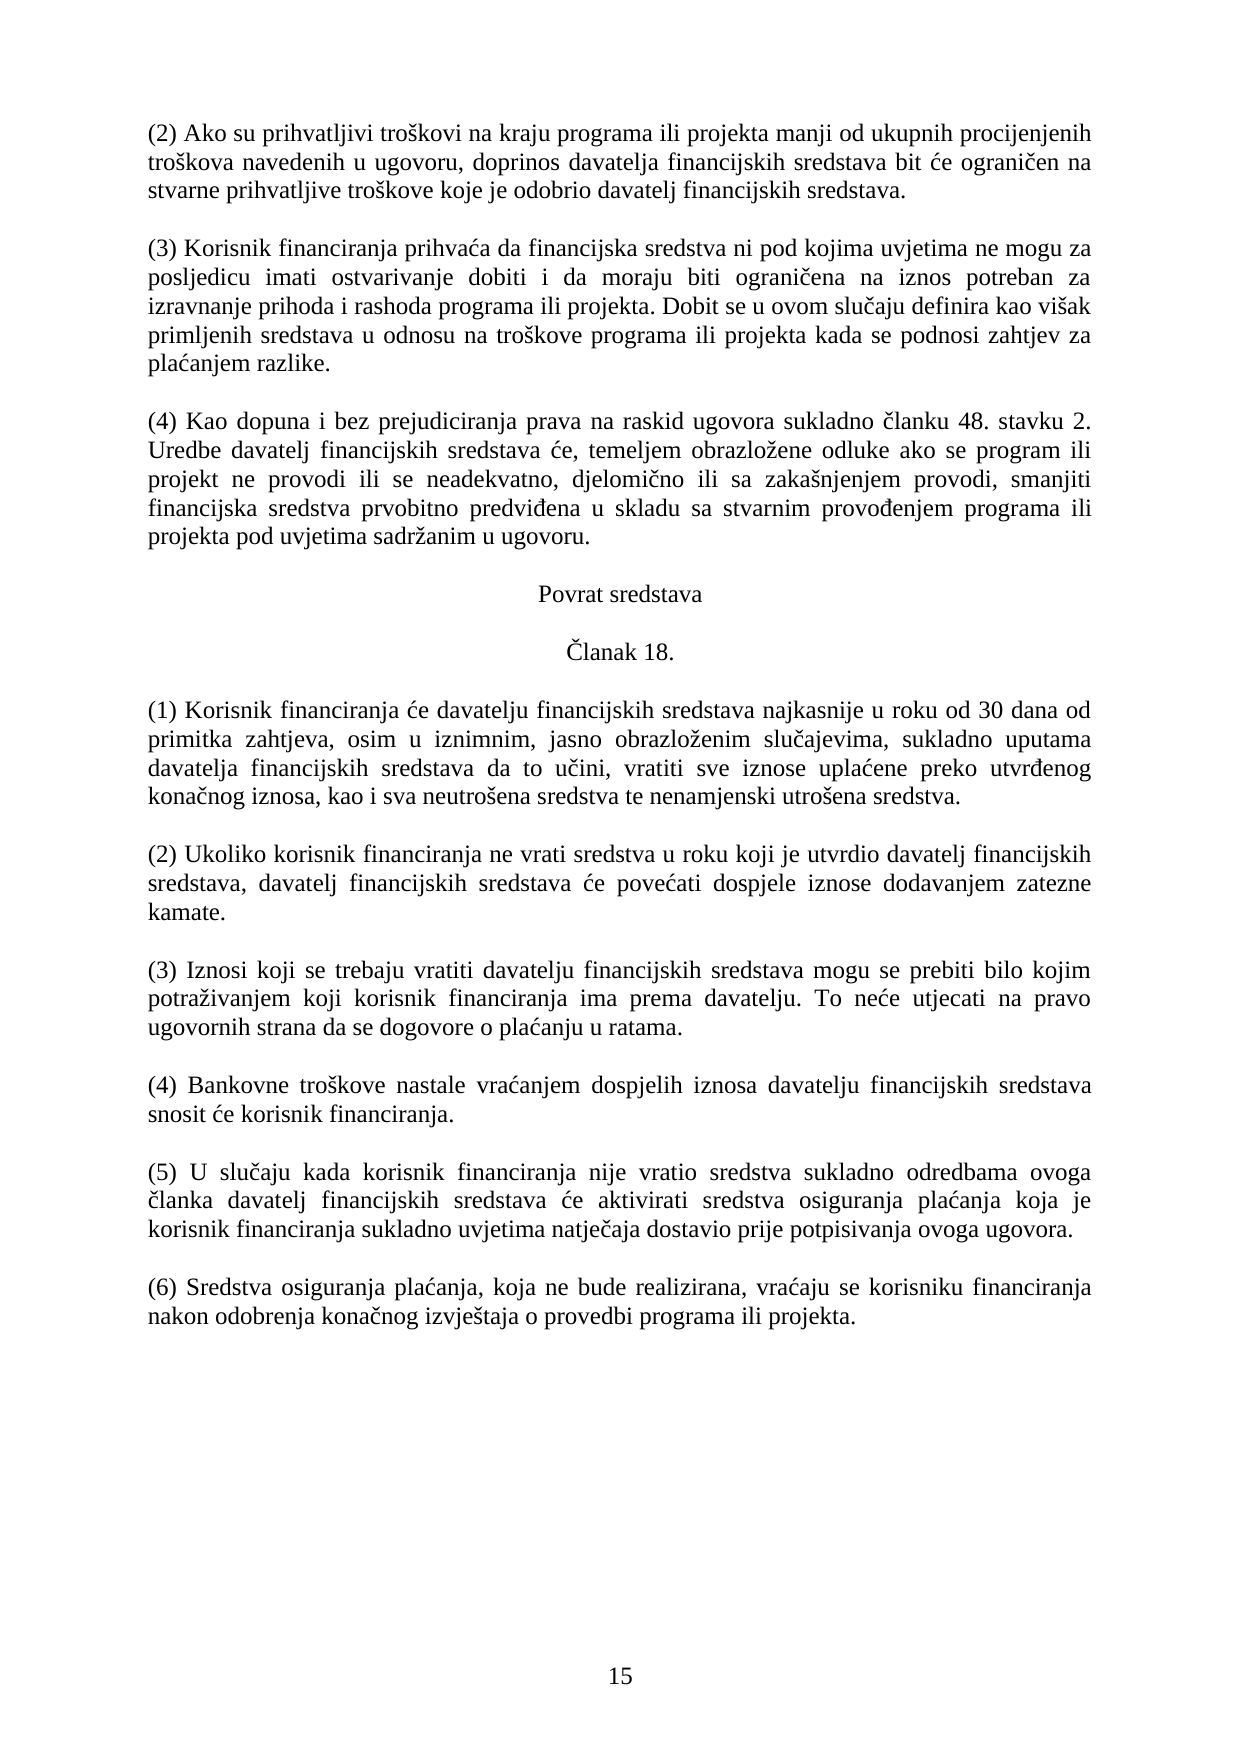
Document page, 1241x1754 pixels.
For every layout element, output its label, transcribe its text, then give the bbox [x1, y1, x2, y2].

text Članak 18. [148, 637, 1092, 666]
text (4) Bankovne troškove nastale vraćanjem dospjelih iznosa davatelju financijskih sredstava snosit će korisnik financiranja. [148, 1070, 1092, 1128]
text (4) Kao dopuna i bez prejudiciranja prava na raskid ugovora sukladno članku 48. stavku 2. Uredbe davatelj financijskih sredstava će, temeljem obrazložene odluke ako se program ili projekt ne provodi ili se neadekvatno, djelomično ili sa zakašnjenjem provodi, smanjiti financijska sredstva prvobitno predviđena u skladu sa stvarnim provođenjem programa ili projekta pod uvjetima sadržanim u ugovoru. [148, 406, 1092, 550]
text (6) Sredstva osiguranja plaćanja, koja ne bude realizirana, vraćaju se korisniku financiranja nakon odobrenja konačnog izvještaja o provedbi programa ili projekta. [148, 1272, 1092, 1330]
text (3) Korisnik financiranja prihvaća da financijska sredstva ni pod kojima uvjetima ne mogu za posljedicu imati ostvarivanje dobiti i da moraju biti ograničena na iznos potreban za izravnanje prihoda i rashoda programa ili projekta. Dobit se u ovom slučaju definira kao višak primljenih sredstava u odnosu na troškove programa ili projekta kada se podnosi zahtjev za plaćanjem razlike. [148, 233, 1092, 377]
text (2) Ako su prihvatljivi troškovi na kraju programa ili projekta manji od ukupnih procijenjenih troškova navedenih u ugovoru, doprinos davatelja financijskih sredstava bit će ograničen na stvarne prihvatljive troškove koje je odobrio davatelj financijskih sredstava. [148, 118, 1092, 204]
text (2) Ukoliko korisnik financiranja ne vrati sredstva u roku koji je utvrdio davatelj financijskih sredstava, davatelj financijskih sredstava će povećati dospjele iznose dodavanjem zatezne kamate. [148, 839, 1092, 926]
text (5) U slučaju kada korisnik financiranja nije vratio sredstva sukladno odredbama ovoga članka davatelj financijskih sredstava će aktivirati sredstva osiguranja plaćanja koja je korisnik financiranja sukladno uvjetima natječaja dostavio prije potpisivanja ovoga ugovora. [148, 1157, 1092, 1243]
text (1) Korisnik financiranja će davatelju financijskih sredstava najkasnije u roku od 30 dana od primitka zahtjeva, osim u iznimnim, jasno obrazloženim slučajevima, sukladno uputama davatelja financijskih sredstava da to učini, vratiti sve iznose uplaćene preko utvrđenog konačnog iznosa, kao i sva neutrošena sredstva te nenamjenski utrošena sredstva. [148, 695, 1092, 810]
text Povrat sredstava [148, 579, 1092, 608]
text (3) Iznosi koji se trebaju vratiti davatelju financijskih sredstava mogu se prebiti bilo kojim potraživanjem koji korisnik financiranja ima prema davatelju. To neće utjecati na pravo ugovornih strana da se dogovore o plaćanju u ratama. [148, 955, 1092, 1041]
